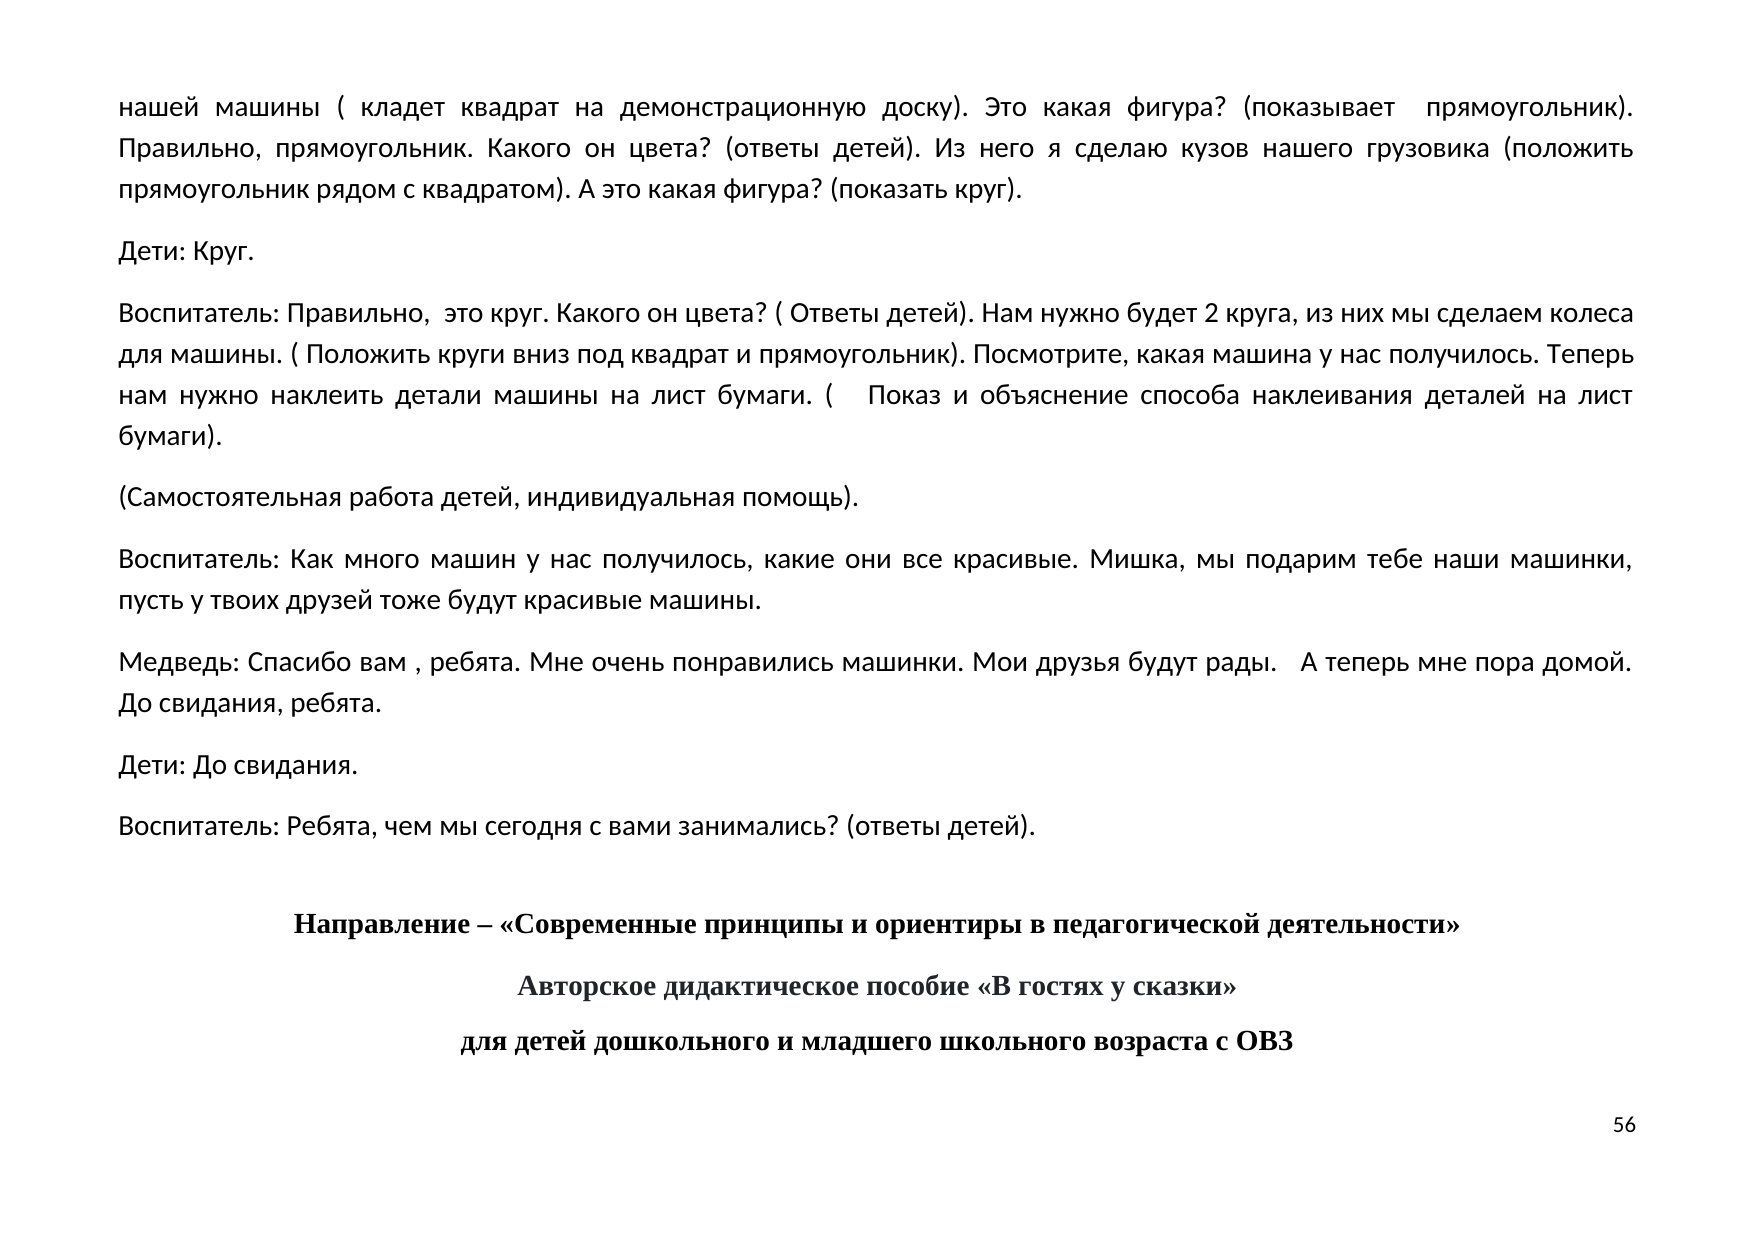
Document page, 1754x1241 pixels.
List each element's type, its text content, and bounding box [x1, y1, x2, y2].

text Дети: До свидания. [118, 746, 1636, 781]
text Воспитатель: Правильно, это круг. Какого он цвета? ( Ответы детей). Нам нужно будет 2 круга, из них мы сделаем колеса для машины. ( Положить круги вниз под квадрат и прямоугольник). Посмотрите, какая машина у нас получилось. Теперь нам нужно наклеить детали машины на лист бумаги. ( Показ и объяснение способа наклеивания деталей на лист бумаги). [118, 294, 1636, 452]
text Дети: Круг. [118, 232, 1636, 268]
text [118, 88, 1636, 206]
text Направление – «Современные принципы и ориентиры в педагогической деятельности» [118, 906, 1636, 939]
text Авторское дидактическое пособие «В гостях у сказки» [118, 968, 1636, 1002]
text Воспитатель: Как много машин у нас получилось, какие они все красивые. Мишка, мы подарим тебе наши машинки, пусть у твоих друзей тоже будут красивые машины. [118, 540, 1636, 617]
text Воспитатель: Ребята, чем мы сегодня с вами занимались? (ответы детей). [118, 807, 1636, 843]
text (Самостоятельная работа детей, индивидуальная помощь). [118, 478, 1636, 514]
text Медведь: Спасибо вам , ребята. Мне очень понравились машинки. Мои друзья будут рады. А теперь мне пора домой. До свидания, ребята. [118, 643, 1636, 719]
text для детей дошкольного и младшего школьного возраста с ОВЗ [118, 1023, 1636, 1056]
